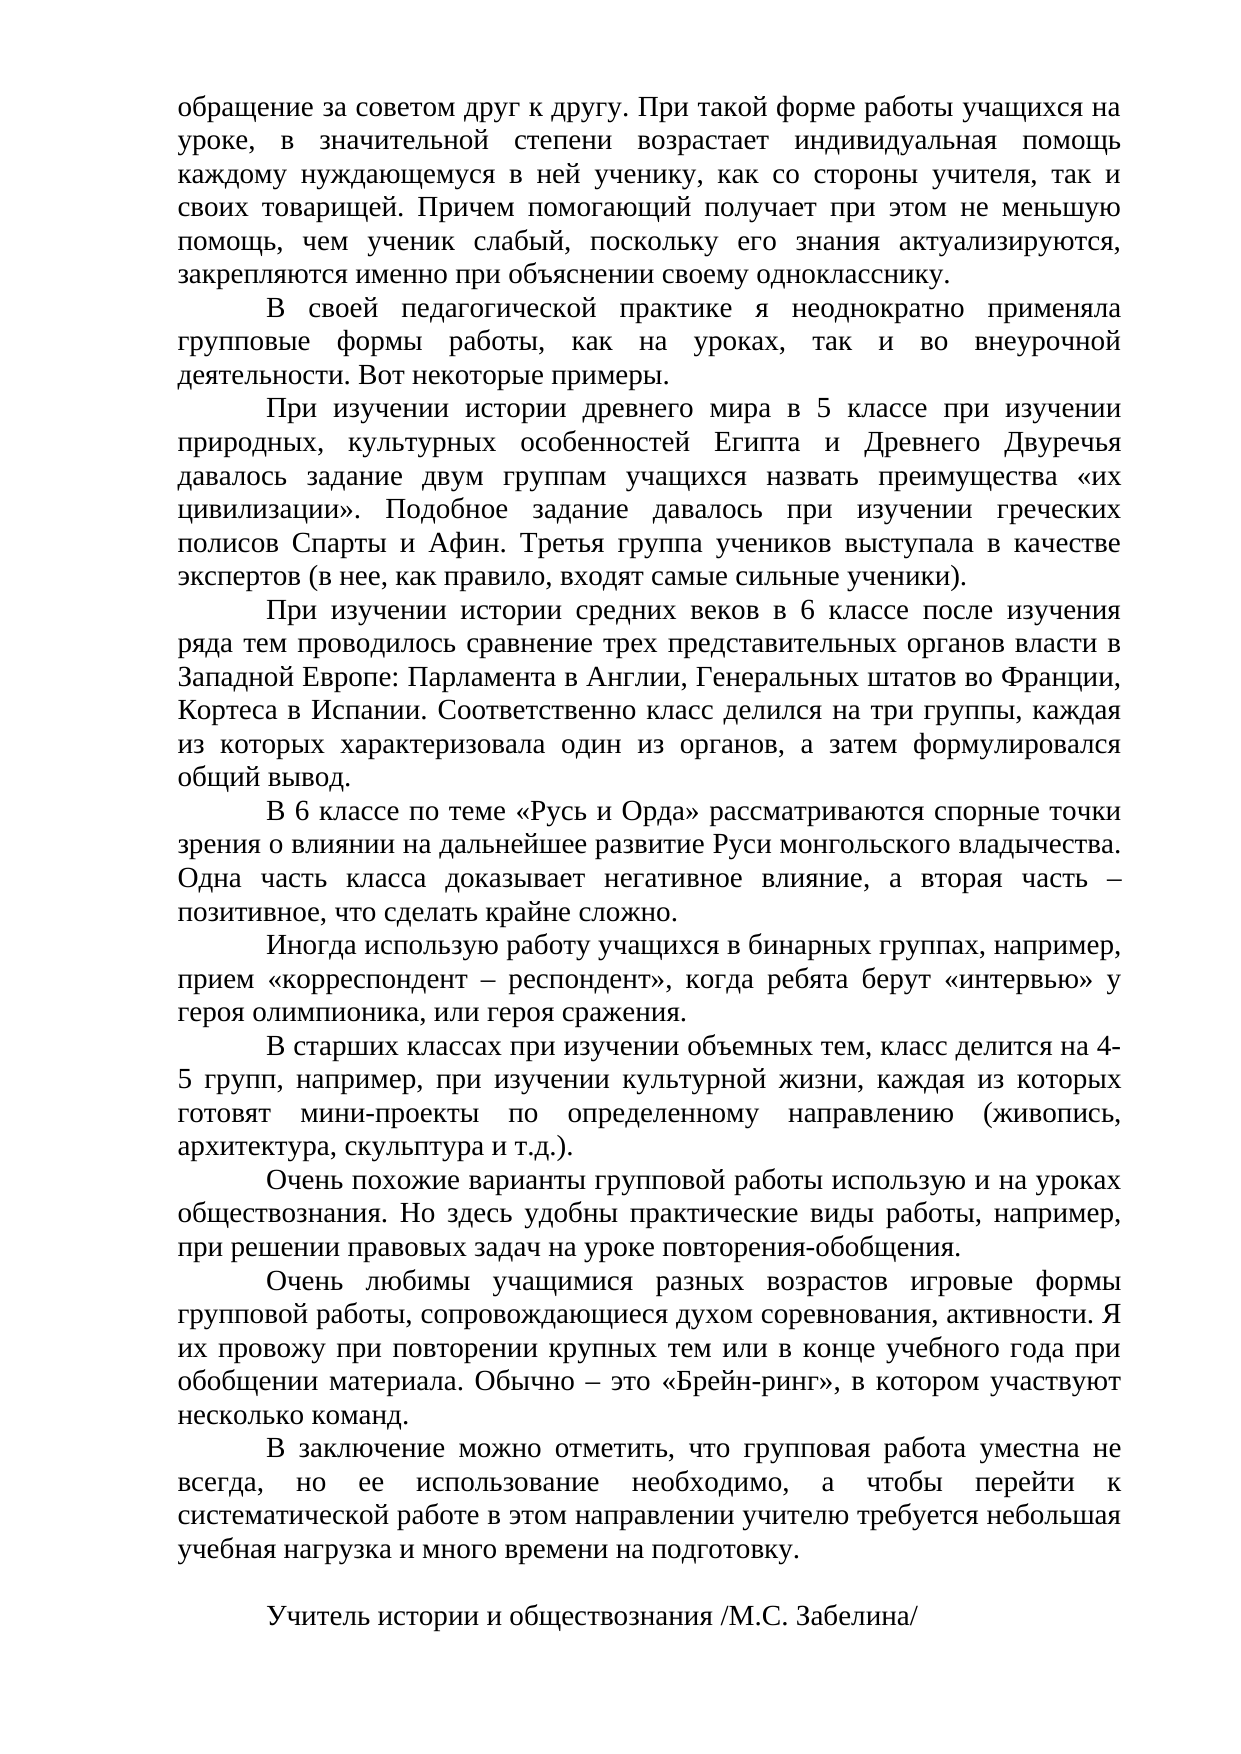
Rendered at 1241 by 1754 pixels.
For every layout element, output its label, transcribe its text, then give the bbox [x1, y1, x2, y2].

text При изучении истории древнего мира в 5 классе при изучении природных, культурных особенностей Египта и Древнего Двуречья давалось задание двум группам учащихся назвать преимущества «их цивилизации». Подобное задание давалось при изучении греческих полисов Спарты и Афин. Третья группа учеников выступала в качестве экспертов (в нее, как правило, входят самые сильные ученики). [177, 391, 1122, 592]
text Учитель истории и обществознания /М.С. Забелина/ [177, 1598, 1122, 1632]
text В заключение можно отметить, что групповая работа уместна не всегда, но ее использование необходимо, а чтобы перейти к систематической работе в этом направлении учителю требуется небольшая учебная нагрузка и много времени на подготовку. [177, 1430, 1122, 1564]
text Очень любимы учащимися разных возрастов игровые формы групповой работы, сопровождающиеся духом соревнования, активности. Я их провожу при повторении крупных тем или в конце учебного года при обобщении материала. Обычно – это «Брейн-ринг», в котором участвуют несколько команд. [177, 1263, 1122, 1430]
text В 6 классе по теме «Русь и Орда» рассматриваются спорные точки зрения о влиянии на дальнейшее развитие Руси монгольского владычества. Одна часть класса доказывает негативное влияние, а вторая часть – позитивное, что сделать крайне сложно. [177, 793, 1122, 927]
text В своей педагогической практике я неоднократно применяла групповые формы работы, как на уроках, так и во внеурочной деятельности. Вот некоторые примеры. [177, 290, 1122, 391]
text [177, 89, 1122, 290]
text Очень похожие варианты групповой работы использую и на уроках обществознания. Но здесь удобны практические виды работы, например, при решении правовых задач на уроке повторения-обобщения. [177, 1162, 1122, 1263]
text В старших классах при изучении объемных тем, класс делится на 4-5 групп, например, при изучении культурной жизни, каждая из которых готовят мини-проекты по определенному направлению (живопись, архитектура, скульптура и т.д.). [177, 1028, 1122, 1162]
text При изучении истории средних веков в 6 классе после изучения ряда тем проводилось сравнение трех представительных органов власти в Западной Европе: Парламента в Англии, Генеральных штатов во Франции, Кортеса в Испании. Соответственно класс делился на три группы, каждая из которых характеризовала один из органов, а затем формулировался общий вывод. [177, 592, 1122, 793]
text Иногда использую работу учащихся в бинарных группах, например, прием «корреспондент – респондент», когда ребята берут «интервью» у героя олимпионика, или героя сражения. [177, 927, 1122, 1028]
